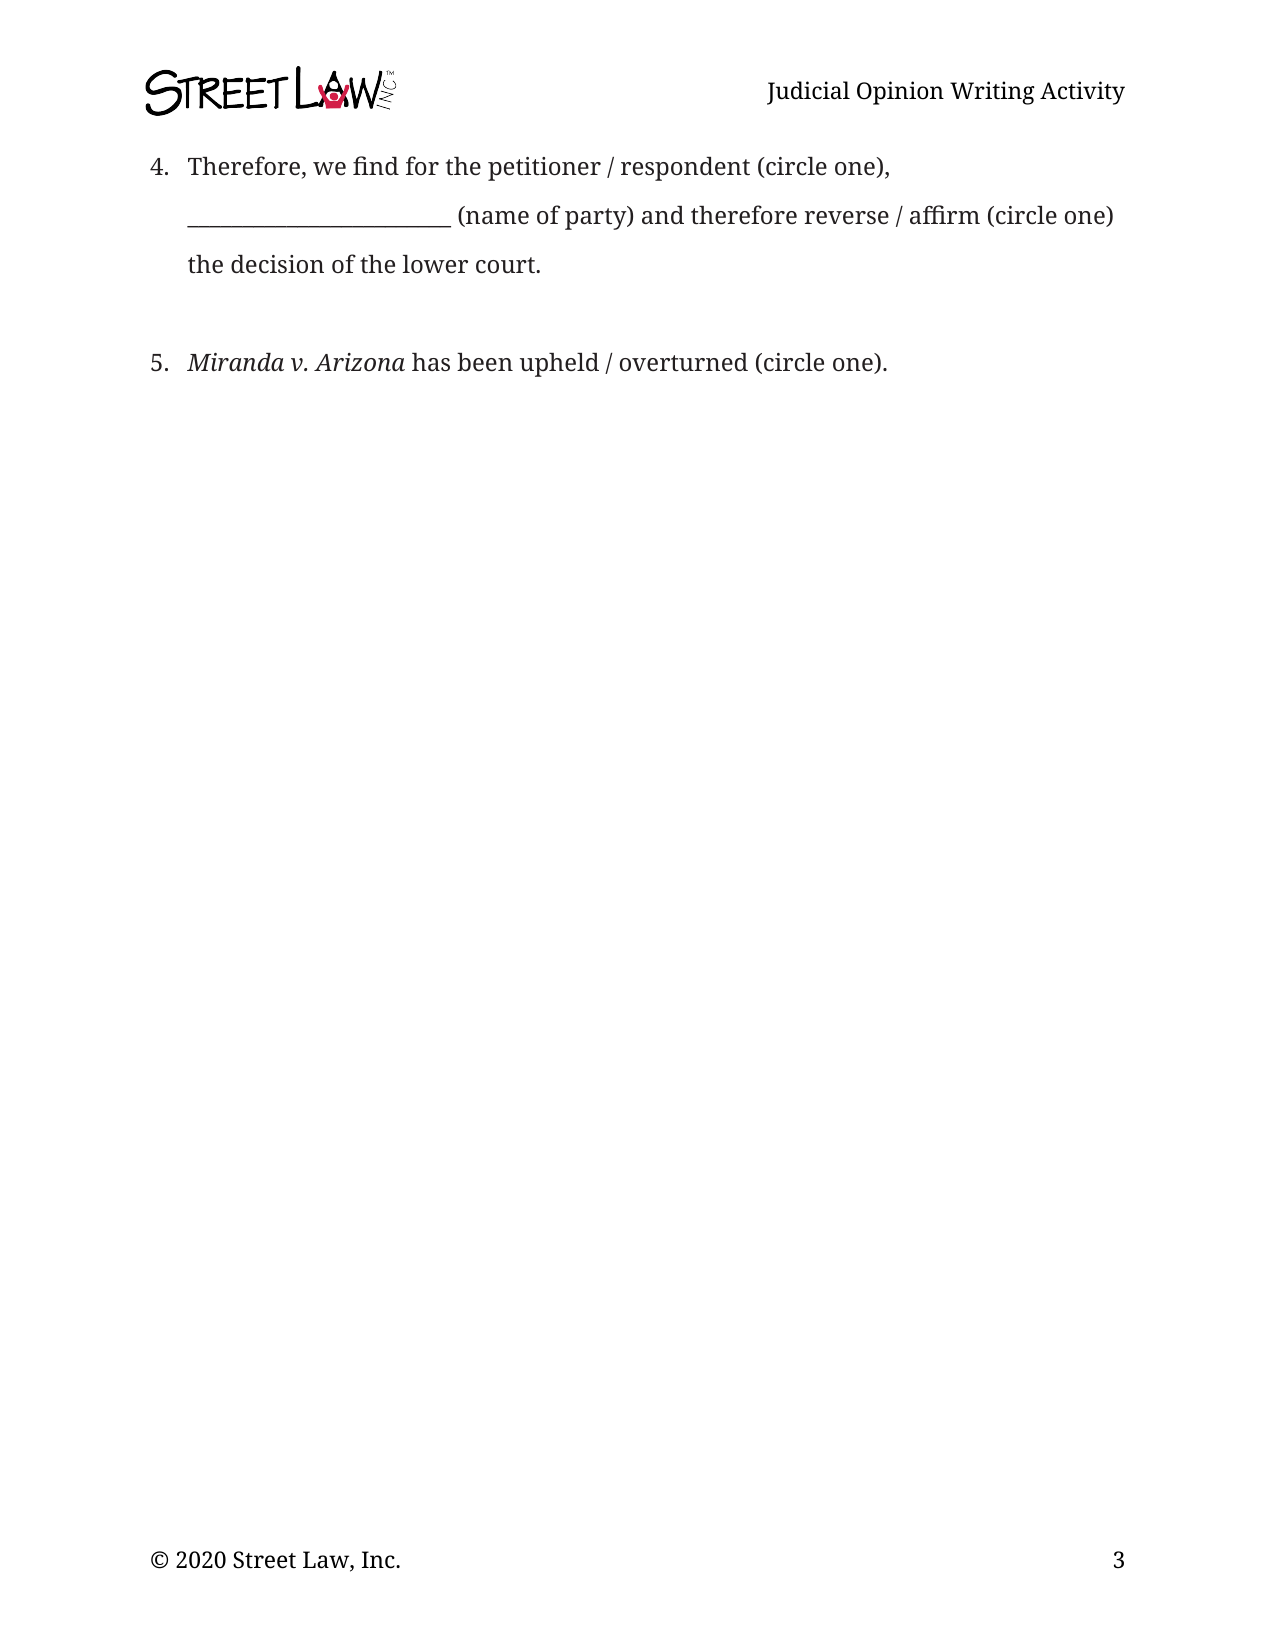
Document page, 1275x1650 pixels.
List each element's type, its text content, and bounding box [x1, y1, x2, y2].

list Therefore, we find for the petitioner / respondent (circle one), ________________________ (name of party) and therefore reverse / affirm (circle one) the decision of the lower court. [150, 150, 1125, 280]
picture [130, 54, 413, 128]
list Miranda v. Arizona has been upheld / overturned (circle one). [150, 345, 1125, 378]
